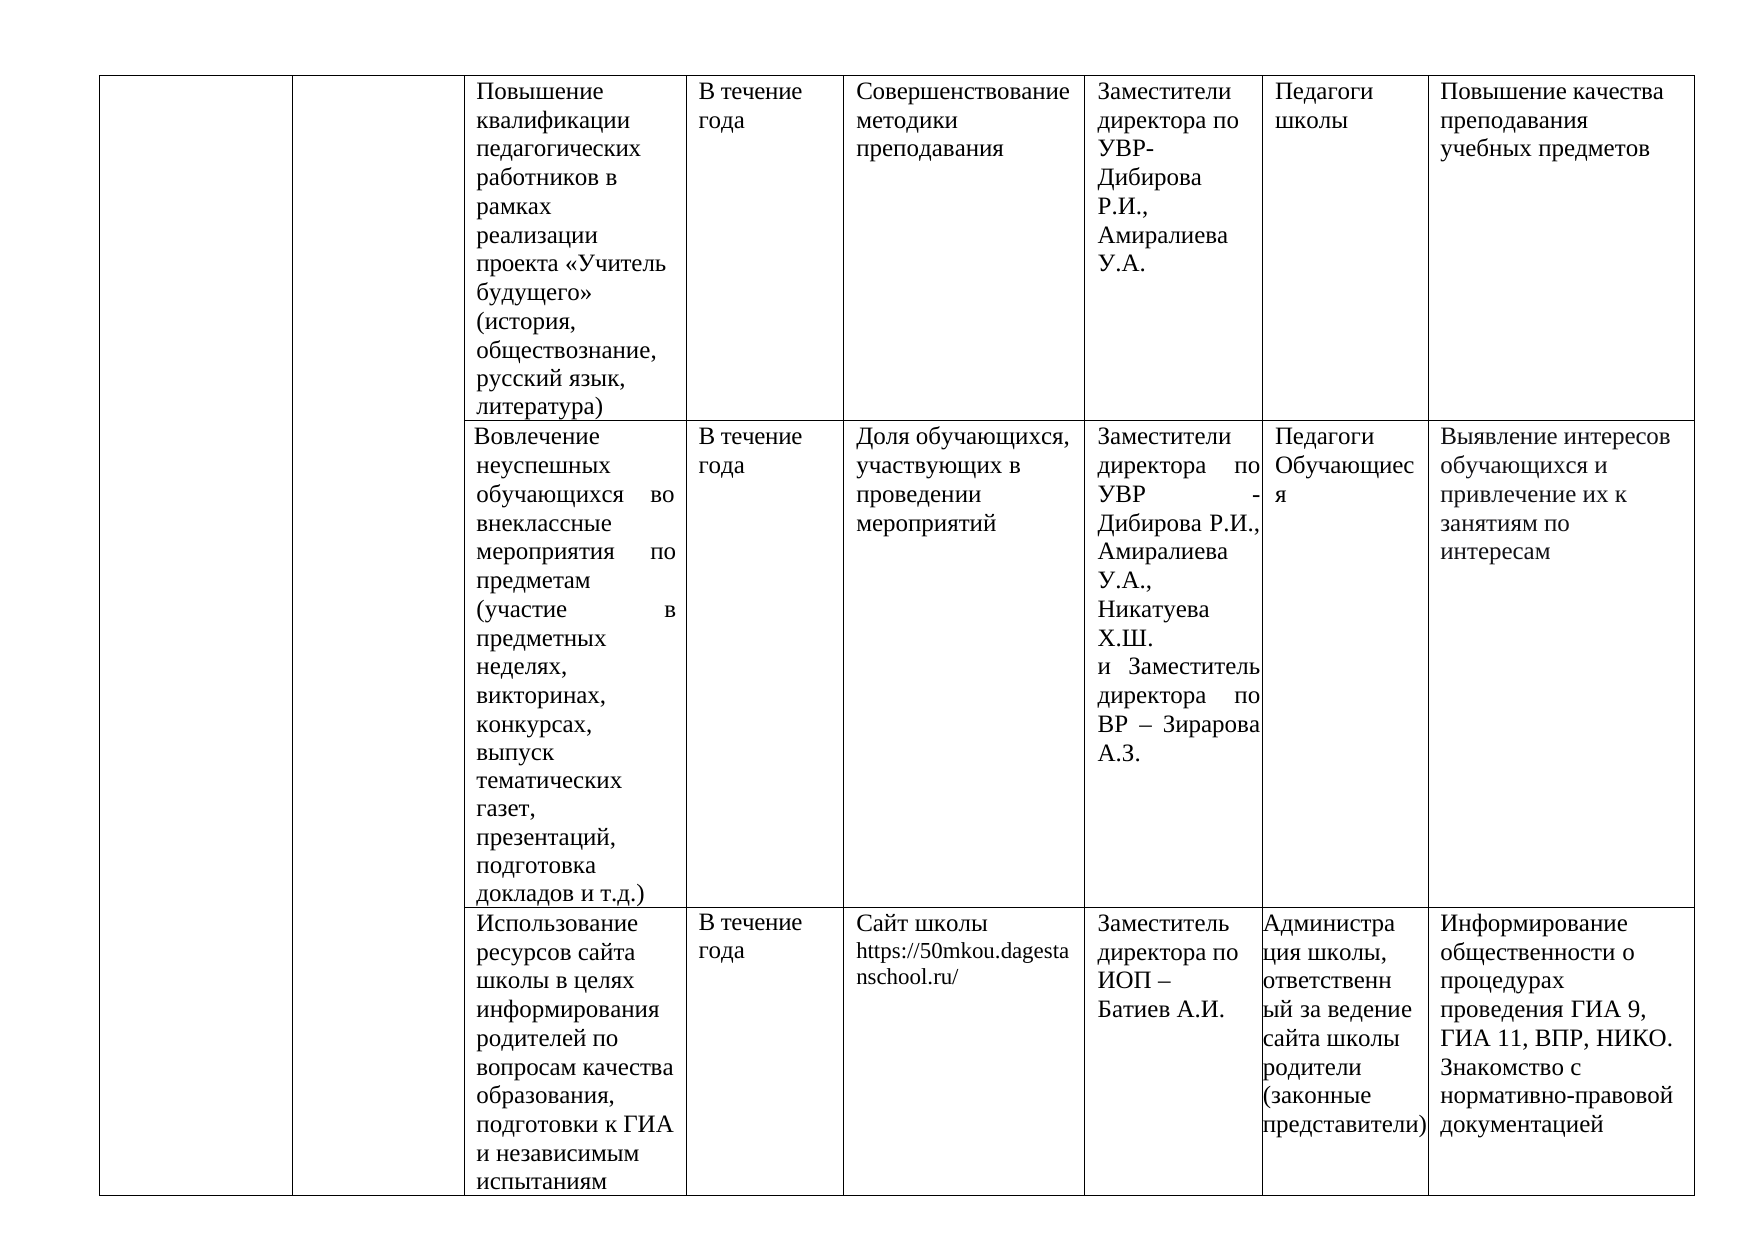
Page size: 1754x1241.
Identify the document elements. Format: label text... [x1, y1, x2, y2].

table_cell В течение года [687, 908, 843, 1195]
table_header Повышение квалификации педагогических работников в рамках реализации проекта «Учитель будущего» (история, обществознание, русский язык, литература) [465, 76, 686, 420]
table_cell Вовлечение неуспешных обучающихся во внеклассные мероприятия по предметам (участие в предметных неделях, викторинах, конкурсах, выпуск тематических газет, презентаций, подготовка докладов и т.д.) [465, 421, 686, 907]
table_header [100, 76, 292, 1195]
table_header [293, 76, 464, 1195]
table_cell Педагоги Обучающиес я [1263, 421, 1428, 907]
table_cell Использование ресурсов сайта школы в целях информирования родителей по вопросам качества образования, подготовки к ГИА и независимым испытаниям [465, 908, 686, 1195]
table_header Совершенствование методики преподавания [844, 76, 1084, 420]
table_cell Выявление интересов обучающихся и привлечение их к занятиям по интересам [1429, 421, 1694, 907]
table_header Заместители директора по УВР- Дибирова Р.И., Амиралиева У.А. [1085, 76, 1262, 420]
table_cell Доля обучающихся, участвующих в проведении мероприятий [844, 421, 1084, 907]
table_cell Сайт школы https://50mkou.dagestanschool.ru/ [844, 908, 1084, 1195]
table_cell Заместители директора по УВР - Дибирова Р.И., Амиралиева У.А., Никатуева Х.Ш. и Заместитель директора по ВР – Зирарова А.З. [1085, 421, 1262, 907]
table_cell Заместитель директора по ИОП – Батиев А.И. [1085, 908, 1262, 1195]
table_cell В течение года [687, 421, 843, 907]
table_header Педагоги школы [1263, 76, 1428, 420]
table_header Повышение качества преподавания учебных предметов [1429, 76, 1694, 420]
table_cell Информирование общественности о процедурах проведения ГИА 9, ГИА 11, ВПР, НИКО. Знакомство с нормативно-правовой документацией [1429, 908, 1694, 1195]
table_header В течение года [687, 76, 843, 420]
table_cell Администра ция школы, ответственн ый за ведение сайта школы родители (законные представители) [1263, 908, 1428, 1195]
